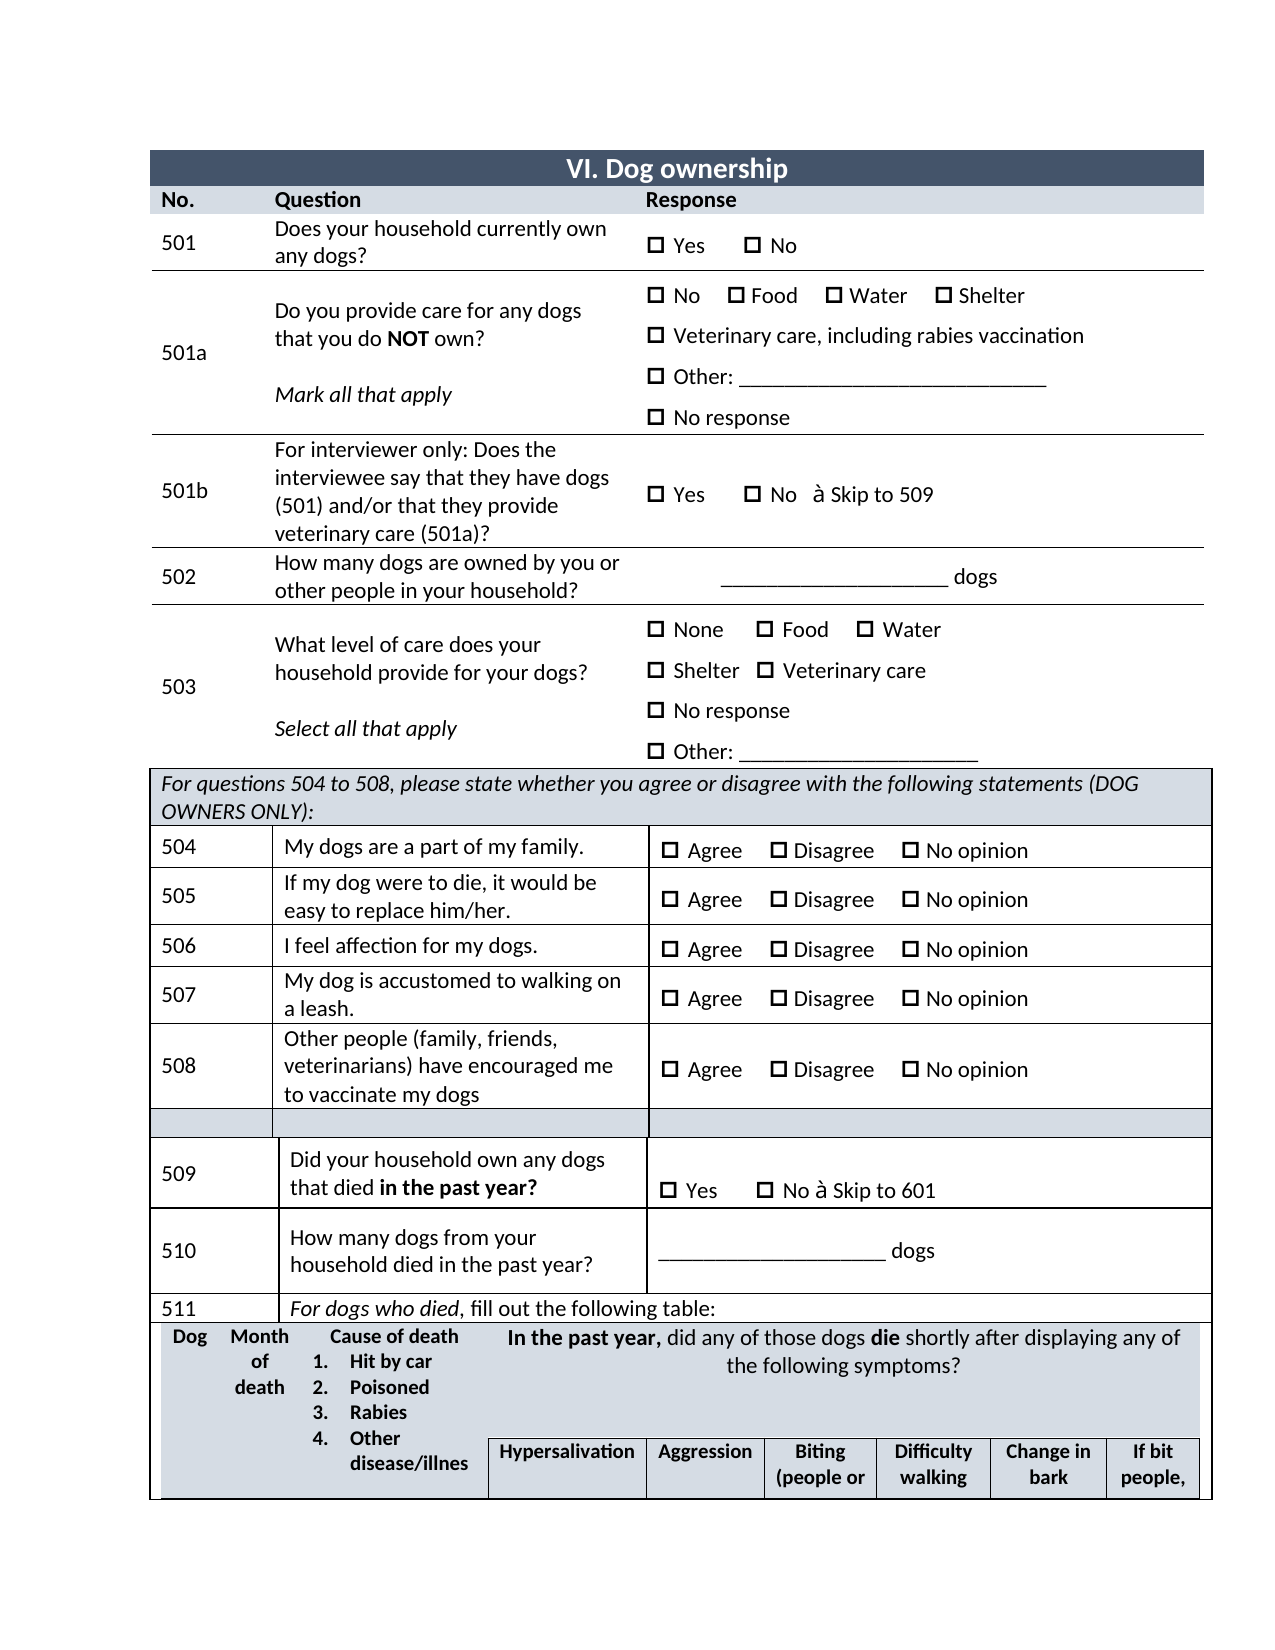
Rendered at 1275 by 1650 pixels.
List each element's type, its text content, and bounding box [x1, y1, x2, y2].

table_cell [151, 1109, 272, 1137]
table_cell [151, 1323, 161, 1499]
table_cell 511 [151, 1294, 278, 1322]
table_cell [1200, 1323, 1211, 1499]
table_cell □ Yes □ No [634, 214, 1204, 270]
table_cell □ Yes □ No à Skip to 509 [634, 435, 1204, 547]
table_cell [650, 1109, 1211, 1137]
table_cell 502 [150, 547, 263, 604]
table_cell 508 [151, 1024, 272, 1108]
table_cell For questions 504 to 508, please state whether you agree or disagree with the following statements (DOG OWNERS ONLY): [151, 769, 1211, 825]
table_cell □ Agree □ Disagree □ No opinion [650, 868, 1211, 924]
table_cell For interviewer only: Does the interviewee say that they have dogs (501) and/or that they provide veterinary care (501a)? [263, 435, 634, 547]
table_cell Other people (family, friends, veterinarians) have encouraged me to vaccinate my dogs [273, 1024, 648, 1108]
table_cell 504 [151, 826, 272, 867]
table_cell □ None □ Food □ Water □ Shelter □ Veterinary care □ No response □ Other: _____________________ [634, 605, 1204, 768]
table_cell 510 [151, 1209, 278, 1293]
table_cell My dog is accustomed to walking on a leash. [273, 967, 648, 1023]
table_cell 501 [150, 214, 263, 270]
table_cell 507 [151, 967, 272, 1023]
table_header VI. Dog ownership [150, 150, 1204, 186]
table_cell □ Agree □ Disagree □ No opinion [650, 826, 1211, 867]
table_cell How many dogs are owned by you or other people in your household? [263, 548, 634, 604]
table_cell □ No □ Food □ Water □ Shelter □ Veterinary care, including rabies vaccination □ Other: ___________________________ □ No response [634, 271, 1204, 434]
table_cell 503 [150, 604, 263, 768]
table_cell For dogs who died, fill out the following table: [280, 1294, 1211, 1322]
table_cell 501b [150, 434, 263, 547]
table_cell Does your household currently own any dogs? [263, 214, 634, 270]
table_cell □ Yes □ No à Skip to 601 [648, 1138, 1211, 1207]
table_cell □ Agree □ Disagree □ No opinion [650, 967, 1211, 1023]
table_cell Did your household own any dogs that died in the past year? [280, 1138, 646, 1207]
table_cell How many dogs from your household died in the past year? [280, 1209, 646, 1293]
table_cell My dogs are a part of my family. [273, 826, 648, 867]
table_cell 506 [151, 925, 272, 966]
table_cell Question [263, 186, 634, 214]
table_cell ____________________ dogs [648, 1209, 1211, 1293]
table_cell No. [150, 186, 263, 214]
table_cell 505 [151, 868, 272, 924]
table_cell If my dog were to die, it would be easy to replace him/her. [273, 868, 648, 924]
table_cell 509 [151, 1138, 278, 1207]
table_cell 501a [150, 270, 263, 434]
table_cell What level of care does your household provide for your dogs? Select all that apply [263, 605, 634, 768]
table_cell Do you provide care for any dogs that you do NOT own? Mark all that apply [263, 271, 634, 434]
table_cell [273, 1109, 648, 1137]
table_cell I feel affection for my dogs. [273, 925, 648, 966]
table_cell □ Agree □ Disagree □ No opinion [650, 1024, 1211, 1108]
table_cell Response [634, 186, 1204, 214]
table_cell □ Agree □ Disagree □ No opinion [650, 925, 1211, 966]
table_cell ____________________ dogs [634, 548, 1204, 604]
